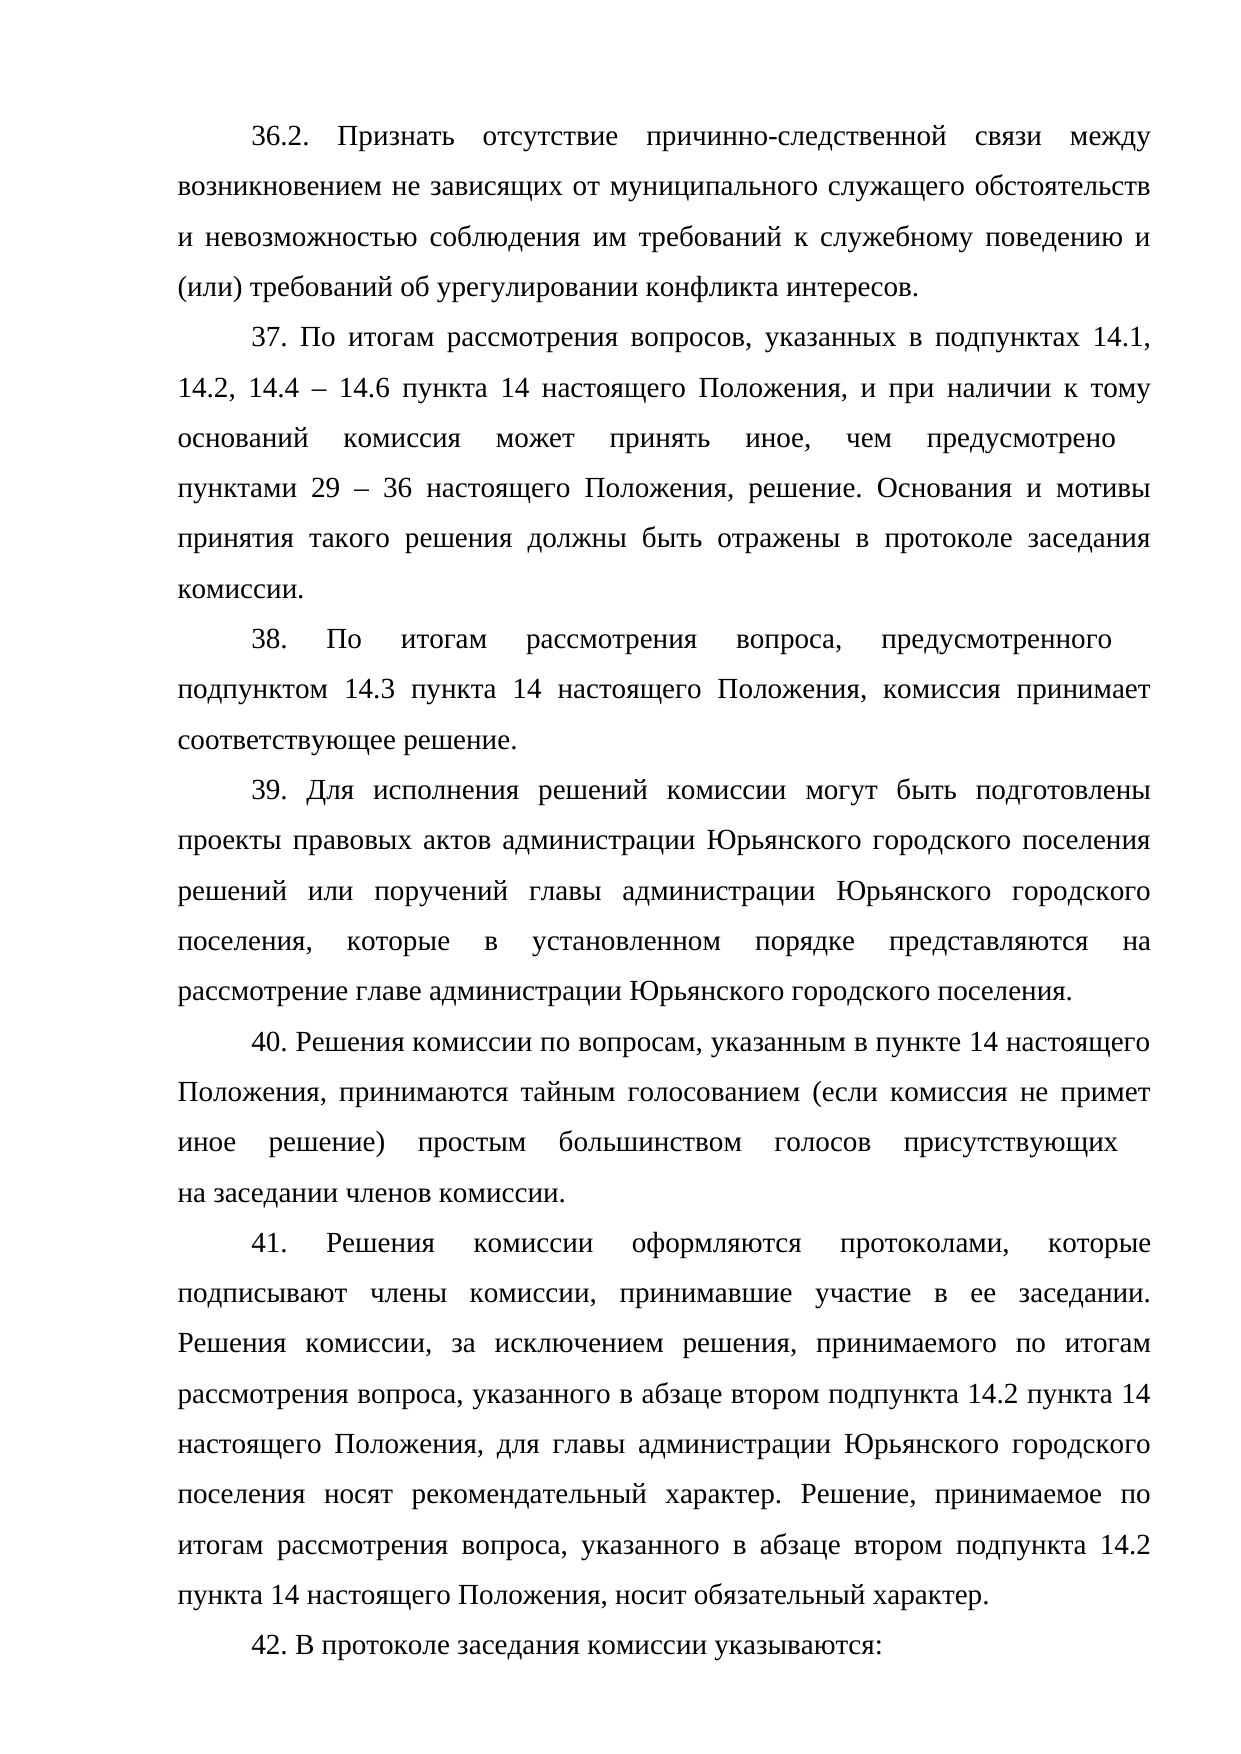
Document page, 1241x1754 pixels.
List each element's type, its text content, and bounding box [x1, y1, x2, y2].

text 42. В протоколе заседания комиссии указываются: [177, 1627, 1152, 1661]
text 36.2. Признать отсутствие причинно-следственной связи между возникновением не зависящих от муниципального служащего обстоятельств и невозможностью соблюдения им требований к служебному поведению и (или) требований об урегулировании конфликта интересов. [177, 118, 1152, 303]
text 40. Решения комиссии по вопросам, указанным в пункте 14 настоящего Положения, принимаются тайным голосованием (если комиссия не примет иное решение) простым большинством голосов присутствующих на заседании членов комиссии. [177, 1024, 1152, 1208]
text 39. Для исполнения решений комиссии могут быть подготовлены проекты правовых актов администрации Юрьянского городского поселения решений или поручений главы администрации Юрьянского городского поселения, которые в установленном порядке представляются на рассмотрение главе администрации Юрьянского городского поселения. [177, 772, 1152, 1007]
text 41. Решения комиссии оформляются протоколами, которые подписывают члены комиссии, принимавшие участие в ее заседании. Решения комиссии, за исключением решения, принимаемого по итогам рассмотрения вопроса, указанного в абзаце втором подпункта 14.2 пункта 14 настоящего Положения, для главы администрации Юрьянского городского поселения носят рекомендательный характер. Решение, принимаемое по итогам рассмотрения вопроса, указанного в абзаце втором подпункта 14.2 пункта 14 настоящего Положения, носит обязательный характер. [177, 1225, 1152, 1611]
text 37. По итогам рассмотрения вопросов, указанных в подпунктах 14.1, 14.2, 14.4 – 14.6 пункта 14 настоящего Положения, и при наличии к тому оснований комиссия может принять иное, чем предусмотрено пунктами 29 – 36 настоящего Положения, решение. Основания и мотивы принятия такого решения должны быть отражены в протоколе заседания комиссии. [177, 319, 1152, 604]
text 38. По итогам рассмотрения вопроса, предусмотренного подпунктом 14.3 пункта 14 настоящего Положения, комиссия принимает соответствующее решение. [177, 621, 1152, 755]
